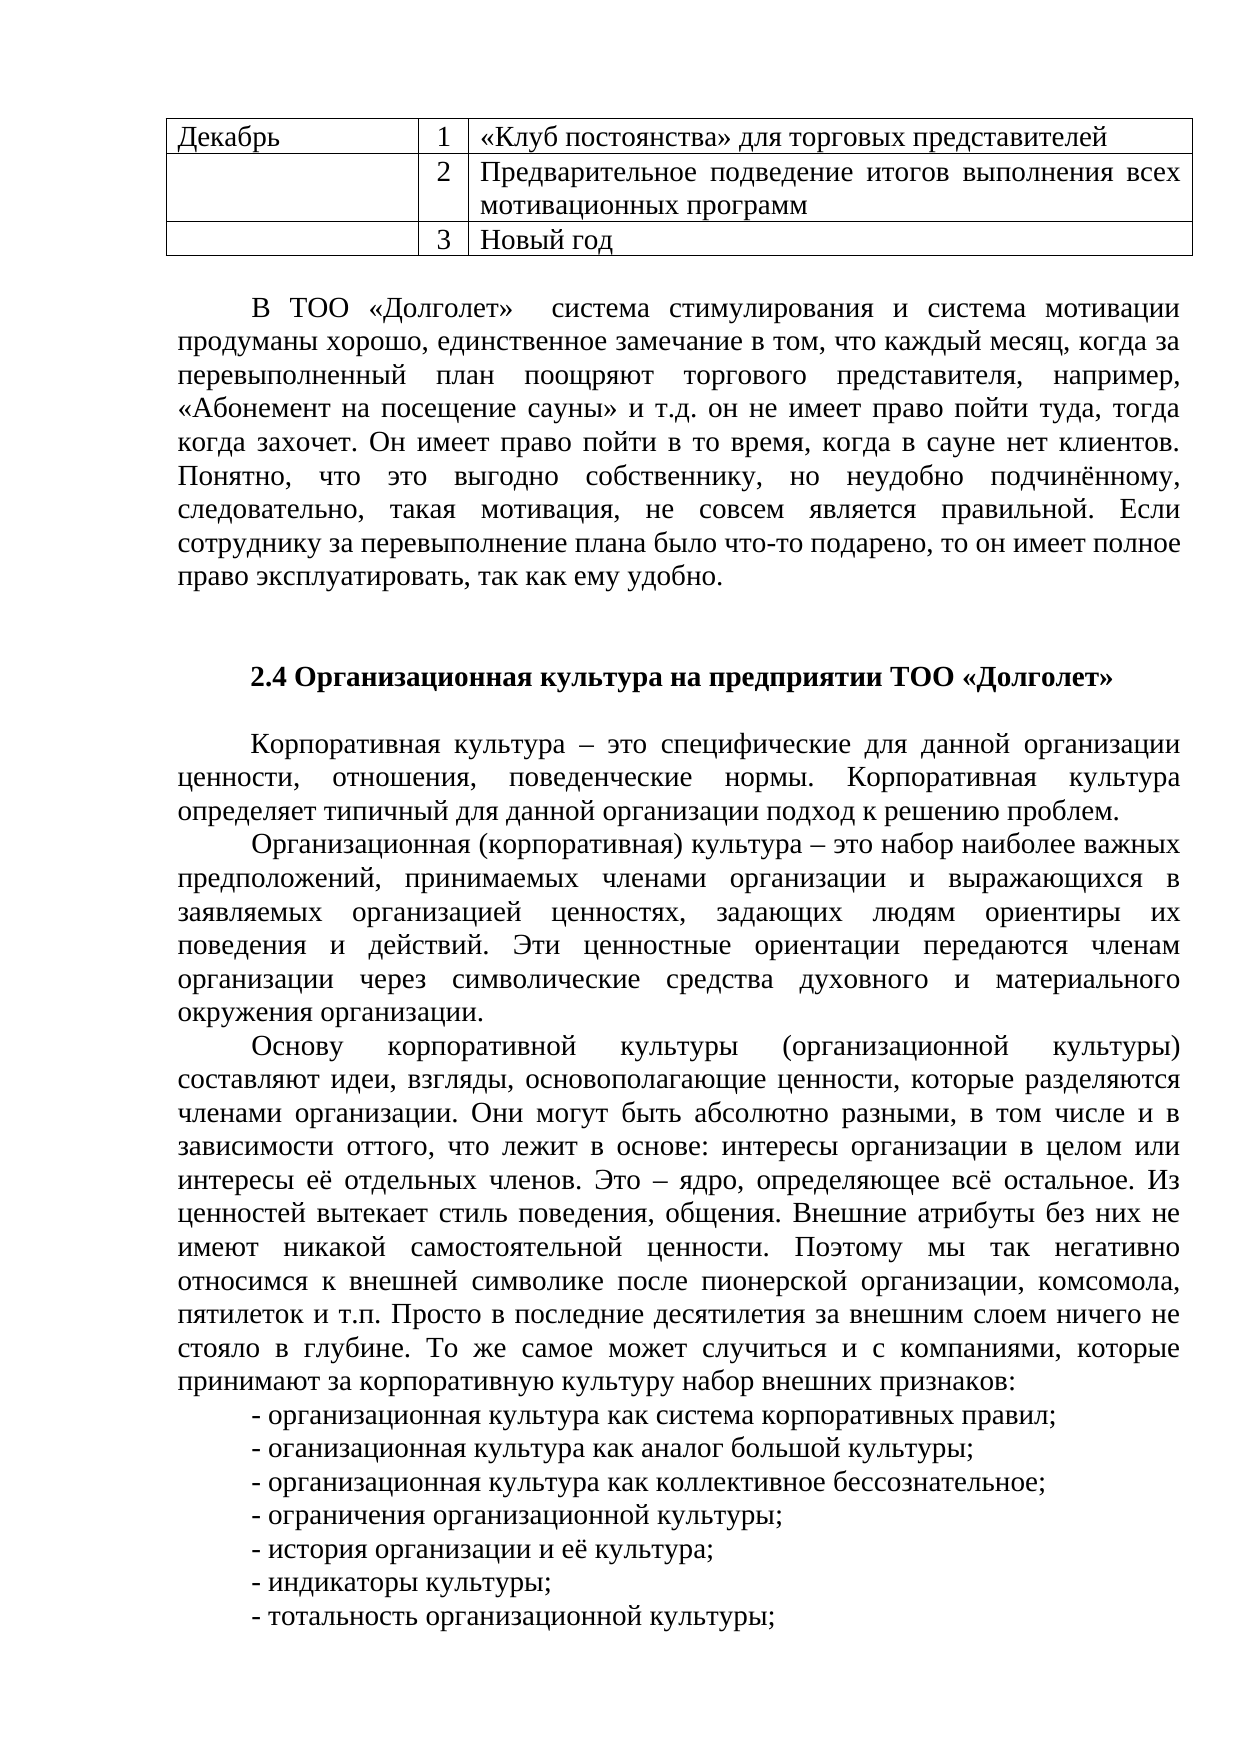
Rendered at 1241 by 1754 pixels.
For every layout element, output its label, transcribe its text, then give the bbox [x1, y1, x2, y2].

text - организационная культура как коллективное бессознательное; [215, 1464, 1181, 1497]
text - оганизационная культура как аналог большой культуры; [215, 1430, 1181, 1464]
text Корпоративная культура – это специфические для данной организации ценности, отношения, поведенческие нормы. Корпоративная культура определяет типичный для данной организации подход к решению проблем. [177, 726, 1181, 827]
text - тотальность организационной культуры; [177, 1598, 1181, 1632]
text В ТОО «Долголет» система стимулирования и система мотивации продуманы хорошо, единственное замечание в том, что каждый месяц, когда за перевыполненный план поощряют торгового представителя, например, «Абонемент на посещение сауны» и т.д. он не имеет право пойти туда, тогда когда захочет. Он имеет право пойти в то время, когда в сауне нет клиентов. Понятно, что это выгодно собственнику, но неудобно подчинённому, следовательно, такая мотивация, не совсем является правильной. Если сотруднику за перевыполнение плана было что-то подарено, то он имеет полное право эксплуатировать, так как ему удобно. [177, 290, 1181, 592]
text - история организации и её культура; [177, 1531, 1181, 1564]
text - организационная культура как система корпоративных правил; [215, 1397, 1181, 1430]
text - ограничения организационной культуры; [215, 1497, 1181, 1531]
table_cell Декабрь [167, 119, 418, 153]
text Основу корпоративной культуры (организационной культуры) составляют идеи, взгляды, основополагающие ценности, которые разделяются членами организации. Они могут быть абсолютно разными, в том числе и в зависимости оттого, что лежит в основе: интересы организации в целом или интересы её отдельных членов. Это – ядро, определяющее всё остальное. Из ценностей вытекает стиль поведения, общения. Внешние атрибуты без них не имеют никакой самостоятельной ценности. Поэтому мы так негативно относимся к внешней символике после пионерской организации, комсомола, пятилеток и т.п. Просто в последние десятилетия за внешним слоем ничего не стояло в глубине. То же самое может случиться и с компаниями, которые принимают за корпоративную культуру набор внешних признаков: [177, 1028, 1181, 1397]
table_cell Новый год [469, 222, 1192, 255]
table_cell [167, 222, 418, 255]
text 2.4 Организационная культура на предприятии ТОО «Долголет» [250, 659, 1181, 692]
table_cell Предварительное подведение итогов выполнения всех мотивационных программ [469, 154, 1192, 221]
table_cell 1 [419, 119, 468, 153]
table_cell [167, 154, 418, 221]
text Организационная (корпоративная) культура – это набор наиболее важных предположений, принимаемых членами организации и выражающихся в заявляемых организацией ценностях, задающих людям ориентиры их поведения и действий. Эти ценностные ориентации передаются членам организации через символические средства духовного и материального окружения организации. [177, 827, 1181, 1028]
table_cell 3 [419, 222, 468, 255]
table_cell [469, 119, 1192, 153]
text - индикаторы культуры; [177, 1564, 1181, 1598]
table_cell 2 [419, 154, 468, 221]
